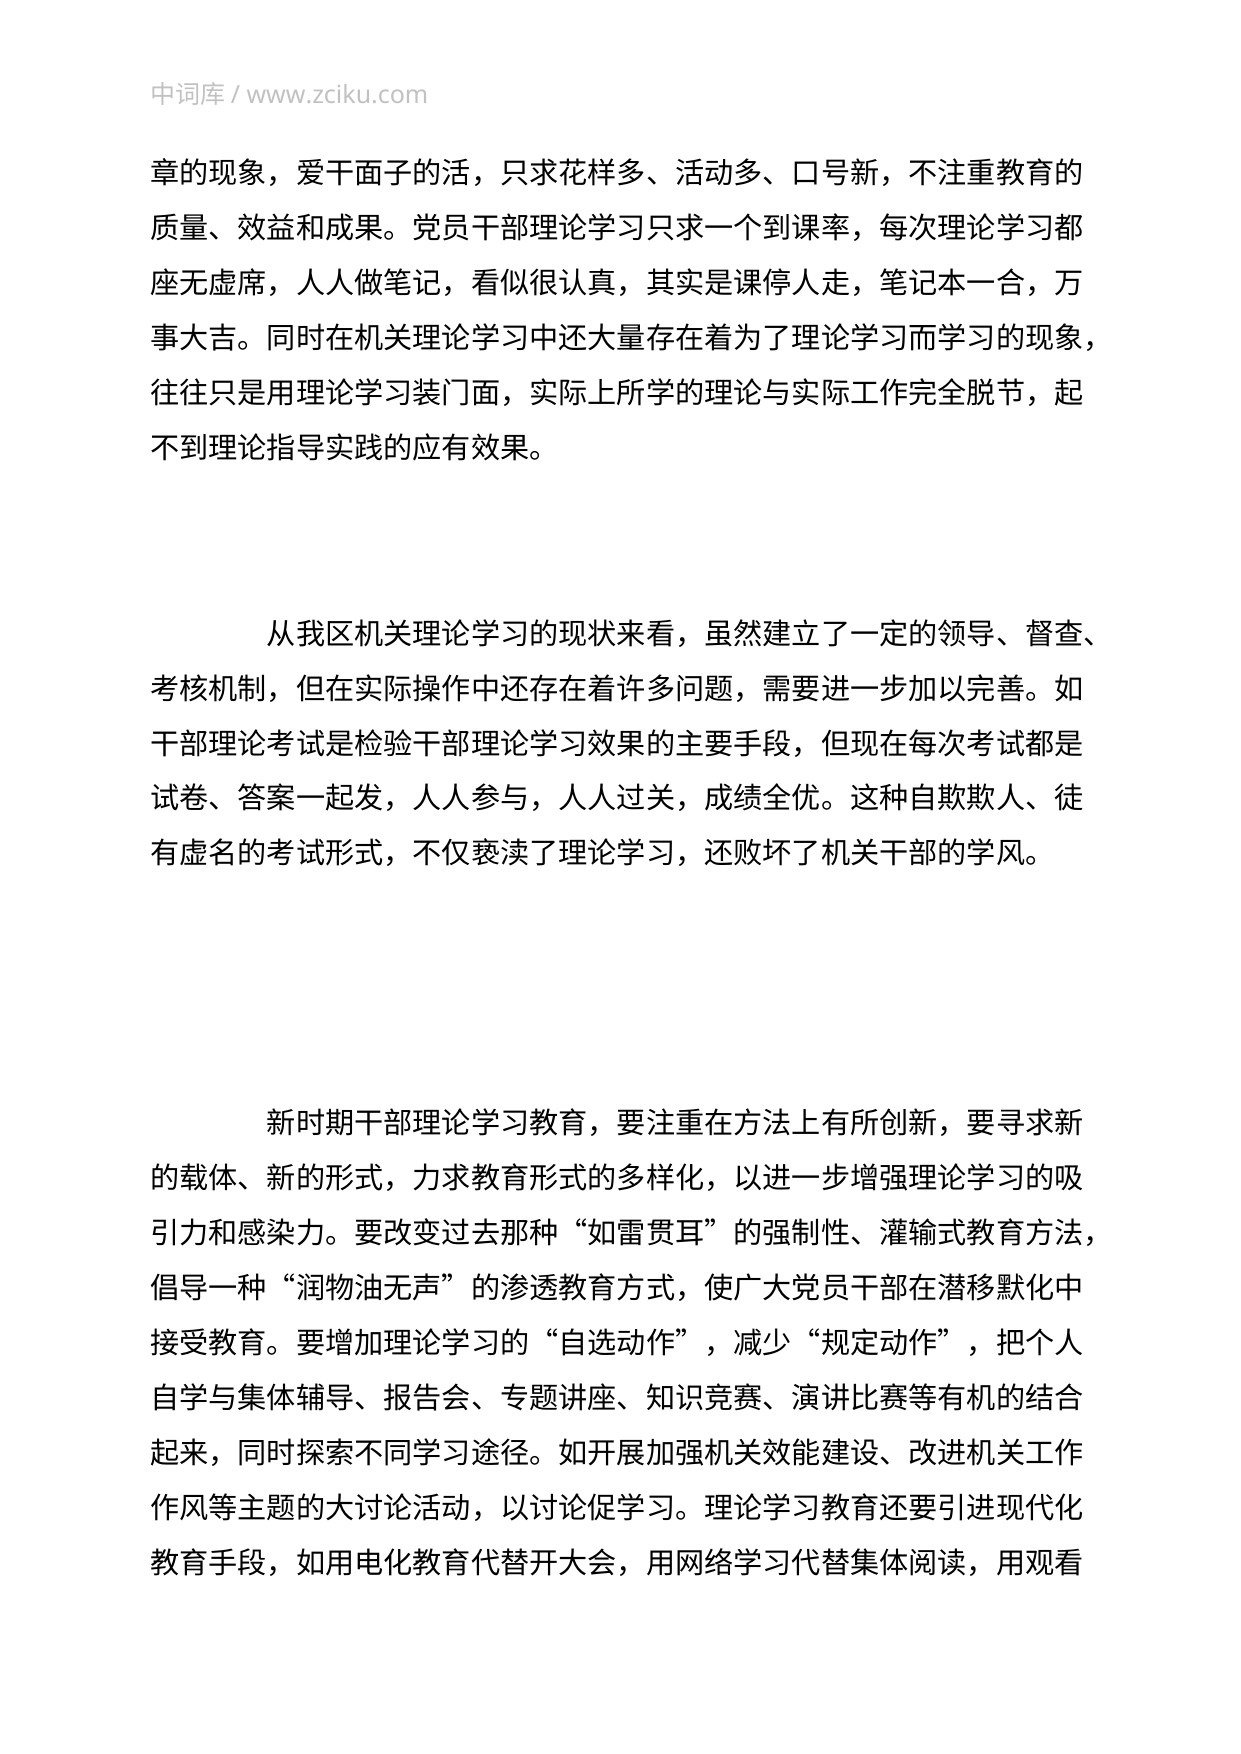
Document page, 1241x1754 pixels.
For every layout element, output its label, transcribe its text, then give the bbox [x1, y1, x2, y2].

text 从我区机关理论学习的现状来看，虽然建立了一定的领导、督查、考核机制，但在实际操作中还存在着许多问题，需要进一步加以完善。如干部理论考试是检验干部理论学习效果的主要手段，但现在每次考试都是试卷、答案一起发，人人参与，人人过关，成绩全优。这种自欺欺人、徒有虚名的考试形式，不仅亵渎了理论学习，还败坏了机关干部的学风。 [150, 610, 1090, 872]
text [150, 150, 1090, 467]
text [150, 1100, 1090, 1582]
